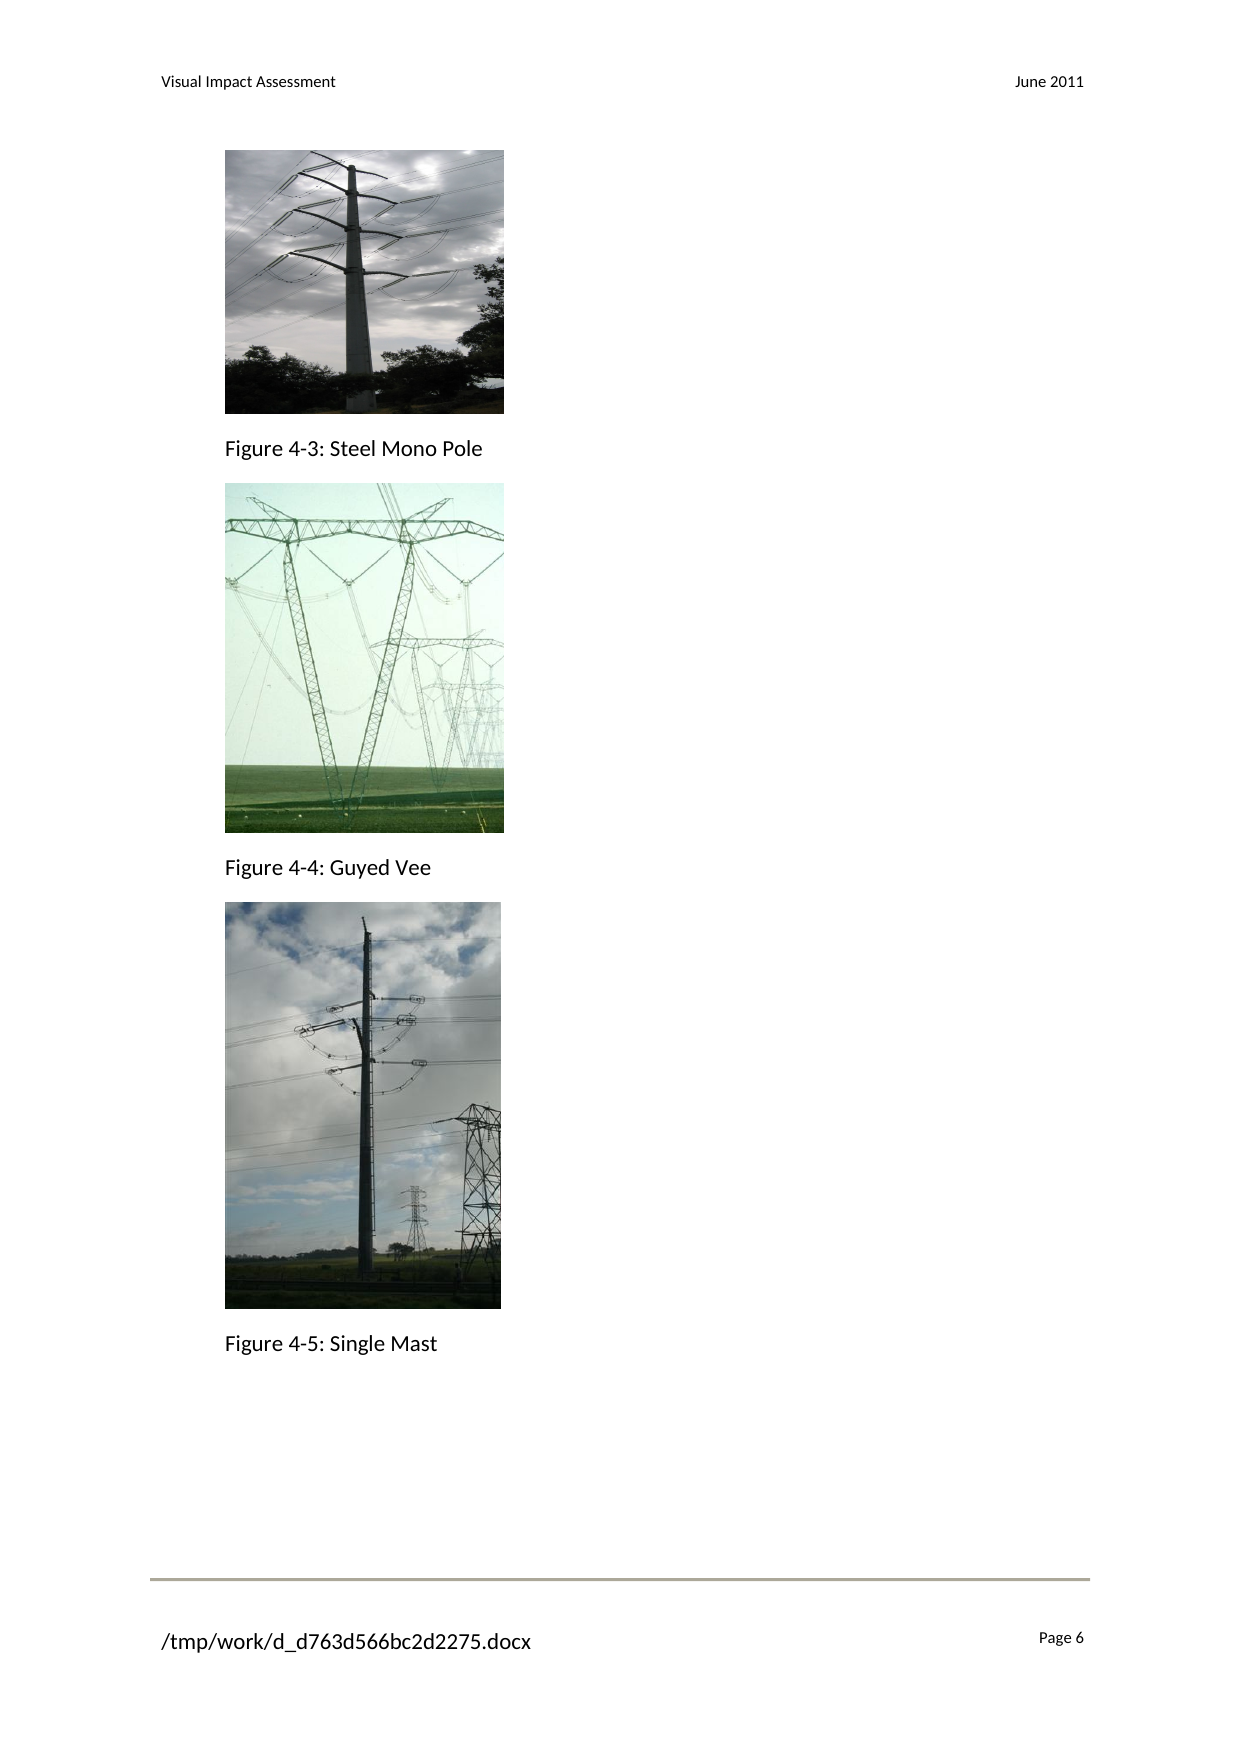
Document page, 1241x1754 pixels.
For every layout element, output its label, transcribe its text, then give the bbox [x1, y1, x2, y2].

picture [225, 483, 504, 833]
picture [225, 902, 501, 1309]
picture [225, 150, 504, 414]
